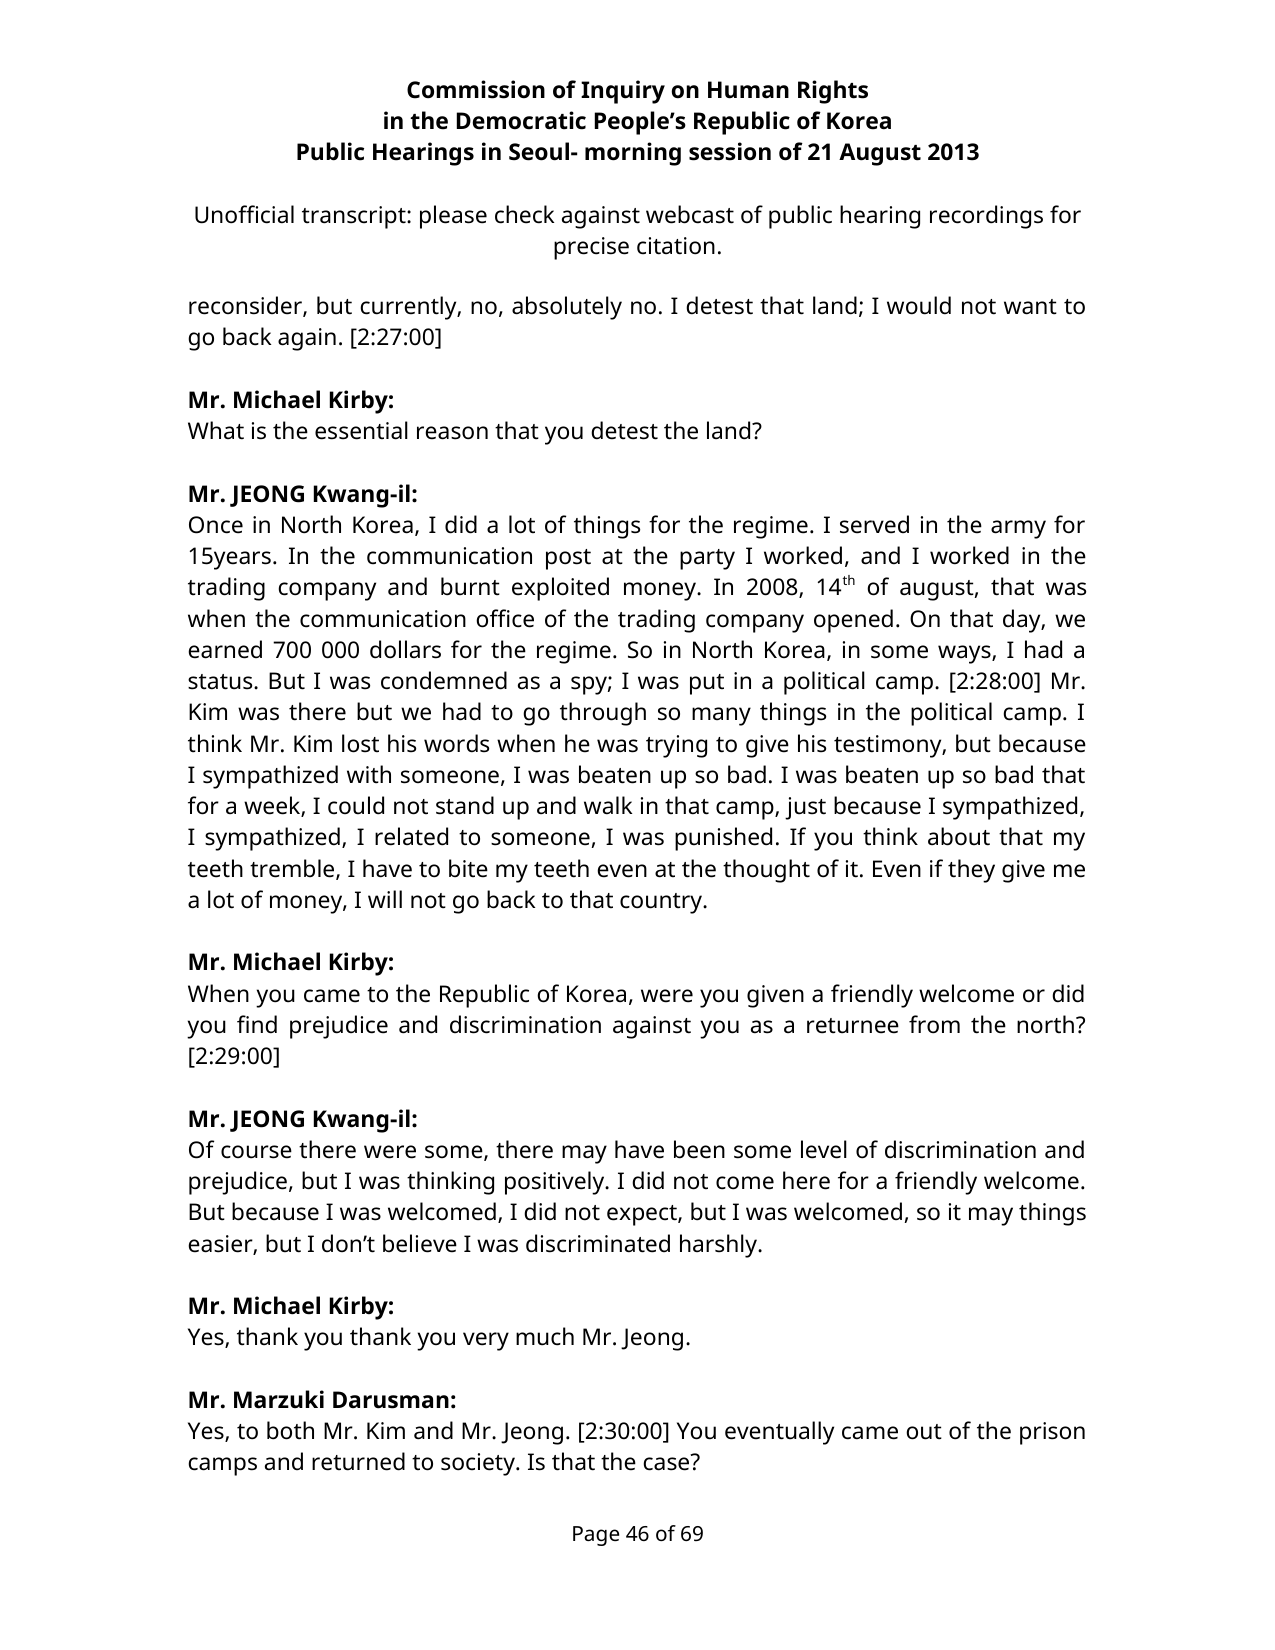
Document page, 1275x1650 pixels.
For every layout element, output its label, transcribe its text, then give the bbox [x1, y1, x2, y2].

text Mr. Michael Kirby: [187, 384, 1087, 415]
text Yes, thank you thank you very much Mr. Jeong. [187, 1321, 1087, 1352]
text Mr. Michael Kirby: [187, 946, 1087, 977]
text Once in North Korea, I did a lot of things for the regime. I served in the army for 15years. In the communication post at the party I worked, and I worked in the trading company and burnt exploited money. In 2008, 14th of august, that was when the communication office of the trading company opened. On that day, we earned 700 000 dollars for the regime. So in North Korea, in some ways, I had a status. But I was condemned as a spy; I was put in a political camp. [2:28:00] Mr. Kim was there but we had to go through so many things in the political camp. I think Mr. Kim lost his words when he was trying to give his testimony, but because I sympathized with someone, I was beaten up so bad. I was beaten up so bad that for a week, I could not stand up and walk in that camp, just because I sympathized, I sympathized, I related to someone, I was punished. If you think about that my teeth tremble, I have to bite my teeth even at the thought of it. Even if they give me a lot of money, I will not go back to that country. [187, 509, 1087, 915]
text Mr. JEONG Kwang-il: [187, 477, 1087, 509]
text Mr. Marzuki Darusman: [187, 1384, 1087, 1415]
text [187, 290, 1087, 352]
text Of course there were some, there may have been some level of discrimination and prejudice, but I was thinking positively. I did not come here for a friendly welcome. But because I was welcomed, I did not expect, but I was welcomed, so it may things easier, but I don’t believe I was discriminated harshly. [187, 1134, 1087, 1259]
text Mr. JEONG Kwang-il: [187, 1102, 1087, 1134]
text What is the essential reason that you detest the land? [187, 415, 1087, 446]
text Yes, to both Mr. Kim and Mr. Jeong. [2:30:00] You eventually came out of the prison camps and returned to society. Is that the case? [187, 1415, 1087, 1477]
text Mr. Michael Kirby: [187, 1290, 1087, 1321]
text When you came to the Republic of Korea, were you given a friendly welcome or did you find prejudice and discrimination against you as a returnee from the north? [2:29:00] [187, 977, 1087, 1071]
